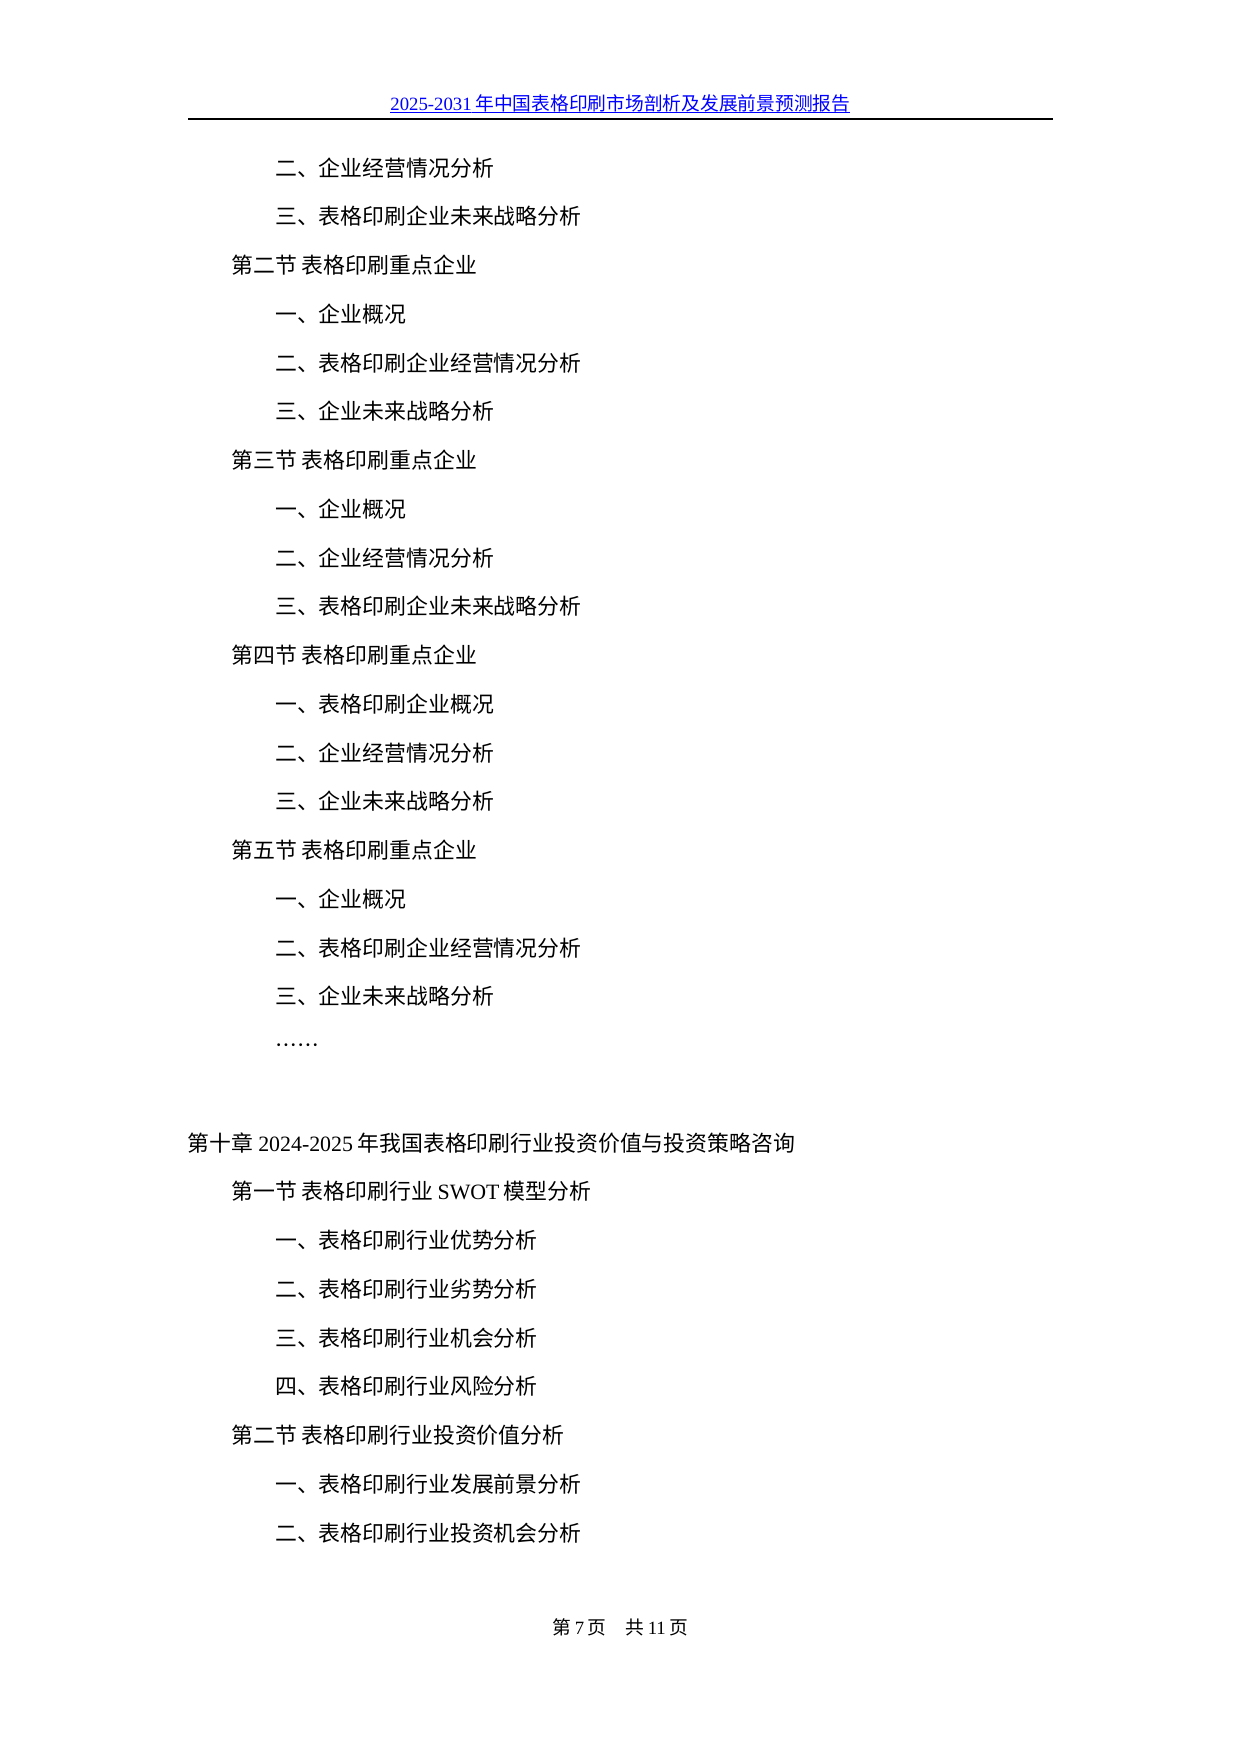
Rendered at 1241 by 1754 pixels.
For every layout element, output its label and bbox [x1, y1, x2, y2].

text [187, 150, 1053, 1548]
